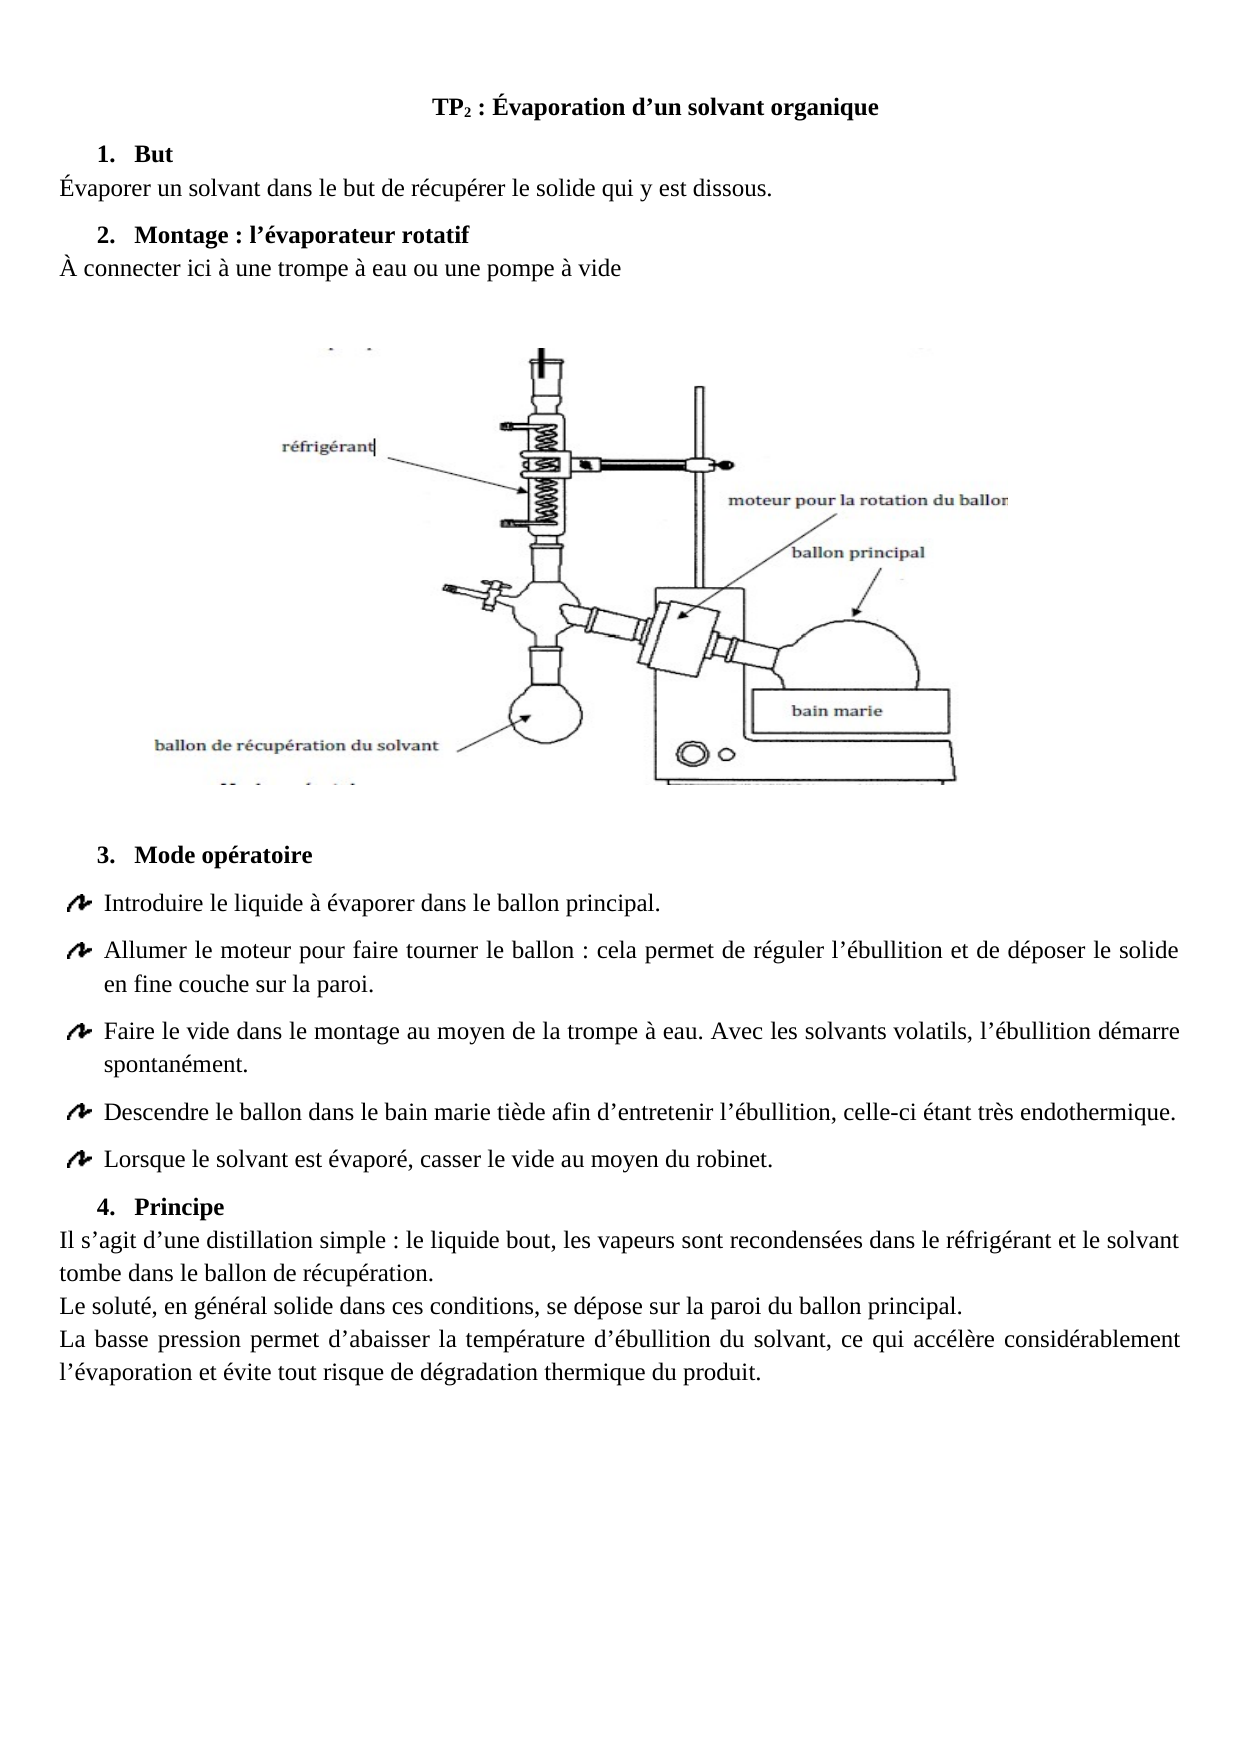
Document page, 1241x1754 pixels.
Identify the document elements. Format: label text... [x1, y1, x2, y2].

text Le soluté, en général solide dans ces conditions, se dépose sur la paroi du ballon principal. [59, 1291, 1181, 1319]
picture [67, 1150, 92, 1168]
text À connecter ici à une trompe à eau ou une pompe à vide [59, 253, 1181, 282]
list Lorsque le solvant est évaporé, casser le vide au moyen du robinet. [66, 1144, 1181, 1173]
picture [154, 348, 1008, 785]
list Allumer le moteur pour faire tourner le ballon : cela permet de réguler l’ébullition et de déposer le solide en fine couche sur la paroi. [66, 936, 1181, 997]
picture [67, 894, 92, 912]
list Montage : l’évaporateur rotatif [97, 220, 1181, 249]
picture [67, 1023, 92, 1040]
list Principe [97, 1192, 1181, 1220]
text Il s’agit d’une distillation simple : le liquide bout, les vapeurs sont recondensées dans le réfrigérant et le solvant tombe dans le ballon de récupération. [59, 1225, 1181, 1286]
text La basse pression permet d’abaisser la température d’ébullition du solvant, ce qui accélère considérablement l’évaporation et évite tout risque de dégradation thermique du produit. [59, 1324, 1181, 1386]
picture [67, 1103, 92, 1120]
list Descendre le ballon dans le bain marie tiède afin d’entretenir l’ébullition, celle-ci étant très endothermique. [66, 1097, 1181, 1125]
list But [97, 139, 1181, 168]
subtitle TP2 : Évaporation d’un solvant organique [129, 92, 1181, 121]
list Mode opératoire [97, 841, 1181, 869]
picture [67, 942, 92, 959]
text Évaporer un solvant dans le but de récupérer le solide qui y est dissous. [59, 173, 1181, 201]
list Introduire le liquide à évaporer dans le ballon principal. [66, 888, 1181, 917]
list Faire le vide dans le montage au moyen de la trompe à eau. Avec les solvants volatils, l’ébullition démarre spontanément. [66, 1016, 1181, 1078]
